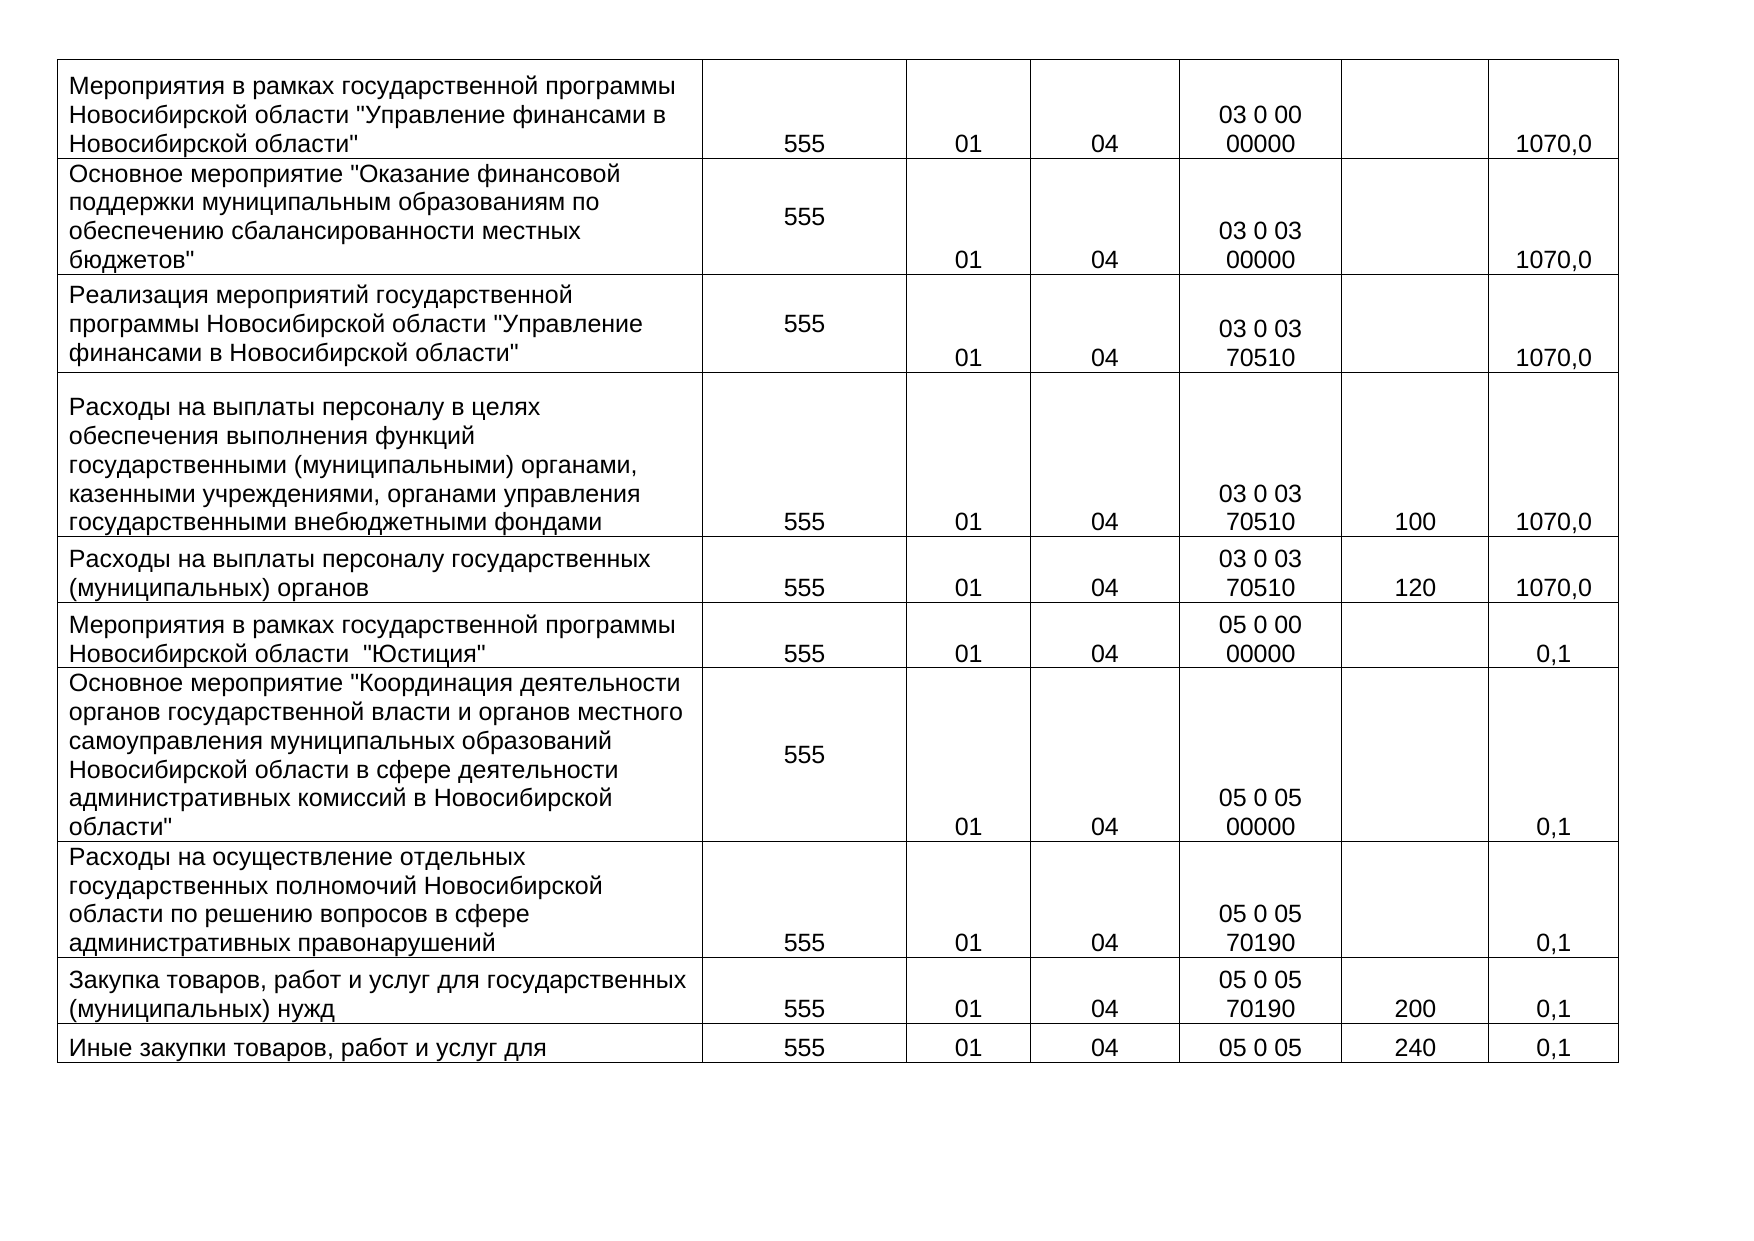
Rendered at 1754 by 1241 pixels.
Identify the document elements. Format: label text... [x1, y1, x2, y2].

table_cell 03 0 03 70510 [1180, 373, 1341, 536]
table_cell 555 [703, 668, 906, 841]
table_cell 120 [1342, 537, 1488, 602]
table_cell 05 0 00 00000 [1180, 603, 1341, 667]
table_cell 01 [907, 159, 1030, 273]
table_cell 01 [907, 842, 1030, 957]
table_cell 555 [703, 159, 906, 273]
table_cell 01 [907, 603, 1030, 667]
table_cell 0,1 [1489, 842, 1618, 957]
table_cell 03 0 03 70510 [1180, 275, 1341, 372]
table_cell Основное мероприятие "Координация деятельности органов государственной власти и органов местного самоуправления муниципальных образований Новосибирской области в сфере деятельности административных комиссий в Новосибирской области" [58, 668, 702, 841]
table_cell 240 [1342, 1024, 1488, 1062]
table_cell 01 [907, 537, 1030, 602]
table_cell 0,1 [1489, 958, 1618, 1022]
table_cell 04 [1031, 60, 1179, 157]
table_cell 03 0 03 70510 [1180, 537, 1341, 602]
table_cell 05 0 05 70190 [1180, 958, 1341, 1022]
table_cell Расходы на осуществление отдельных государственных полномочий Новосибирской области по решению вопросов в сфере административных правонарушений [58, 842, 702, 957]
table_cell [1342, 159, 1488, 273]
table_cell 04 [1031, 958, 1179, 1022]
table_cell 1070,0 [1489, 159, 1618, 273]
table_cell [1342, 668, 1488, 841]
table_cell Расходы на выплаты персоналу в целях обеспечения выполнения функций государственными (муниципальными) органами, казенными учреждениями, органами управления государственными внебюджетными фондами [58, 373, 702, 536]
table_cell Расходы на выплаты персоналу государственных (муниципальных) органов [58, 537, 702, 602]
table_cell 04 [1031, 603, 1179, 667]
table_cell Основное мероприятие "Оказание финансовой поддержки муниципальным образованиям по обеспечению сбалансированности местных бюджетов" [58, 159, 702, 273]
table_cell 04 [1031, 668, 1179, 841]
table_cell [58, 1024, 702, 1062]
table_cell 0,1 [1489, 668, 1618, 841]
table_cell 04 [1031, 275, 1179, 372]
table_cell 1070,0 [1489, 373, 1618, 536]
table_cell 01 [907, 958, 1030, 1022]
table_cell 03 0 03 00000 [1180, 159, 1341, 273]
table_cell 555 [703, 537, 906, 602]
table_cell 05 0 05 70190 [1180, 842, 1341, 957]
table_cell 03 0 00 00000 [1180, 60, 1341, 157]
table_cell 1070,0 [1489, 537, 1618, 602]
table_cell 555 [703, 60, 906, 157]
table_cell Мероприятия в рамках государственной программы Новосибирской области "Юстиция" [58, 603, 702, 667]
table_cell 555 [703, 603, 906, 667]
table_cell 04 [1031, 537, 1179, 602]
table_cell 01 [907, 1024, 1030, 1062]
table_cell 05 0 05 70190 [1180, 1024, 1341, 1062]
table_cell Реализация мероприятий государственной программы Новосибирской области "Управление финансами в Новосибирской области" [58, 275, 702, 372]
table_cell 0,1 [1489, 603, 1618, 667]
table_cell 01 [907, 60, 1030, 157]
table_cell 04 [1031, 159, 1179, 273]
table_cell 01 [907, 275, 1030, 372]
table_cell [1342, 842, 1488, 957]
table_cell 555 [703, 958, 906, 1022]
table_cell 555 [703, 1024, 906, 1062]
table_cell 555 [703, 275, 906, 372]
table_cell 0,1 [1489, 1024, 1618, 1062]
table_cell [1342, 275, 1488, 372]
table_cell 01 [907, 373, 1030, 536]
table_cell 04 [1031, 842, 1179, 957]
table_cell 200 [1342, 958, 1488, 1022]
table_cell 04 [1031, 1024, 1179, 1062]
table_cell 04 [1031, 373, 1179, 536]
table_cell 1070,0 [1489, 275, 1618, 372]
table_cell 1070,0 [1489, 60, 1618, 157]
table_cell [1342, 60, 1488, 157]
table_cell 555 [703, 373, 906, 536]
table_cell 01 [907, 668, 1030, 841]
table_cell [1342, 603, 1488, 667]
table_cell 05 0 05 00000 [1180, 668, 1341, 841]
table_cell 100 [1342, 373, 1488, 536]
table_cell 555 [703, 842, 906, 957]
table_cell Мероприятия в рамках государственной программы Новосибирской области "Управление финансами в Новосибирской области" [58, 60, 702, 157]
table_cell Закупка товаров, работ и услуг для государственных (муниципальных) нужд [58, 958, 702, 1022]
